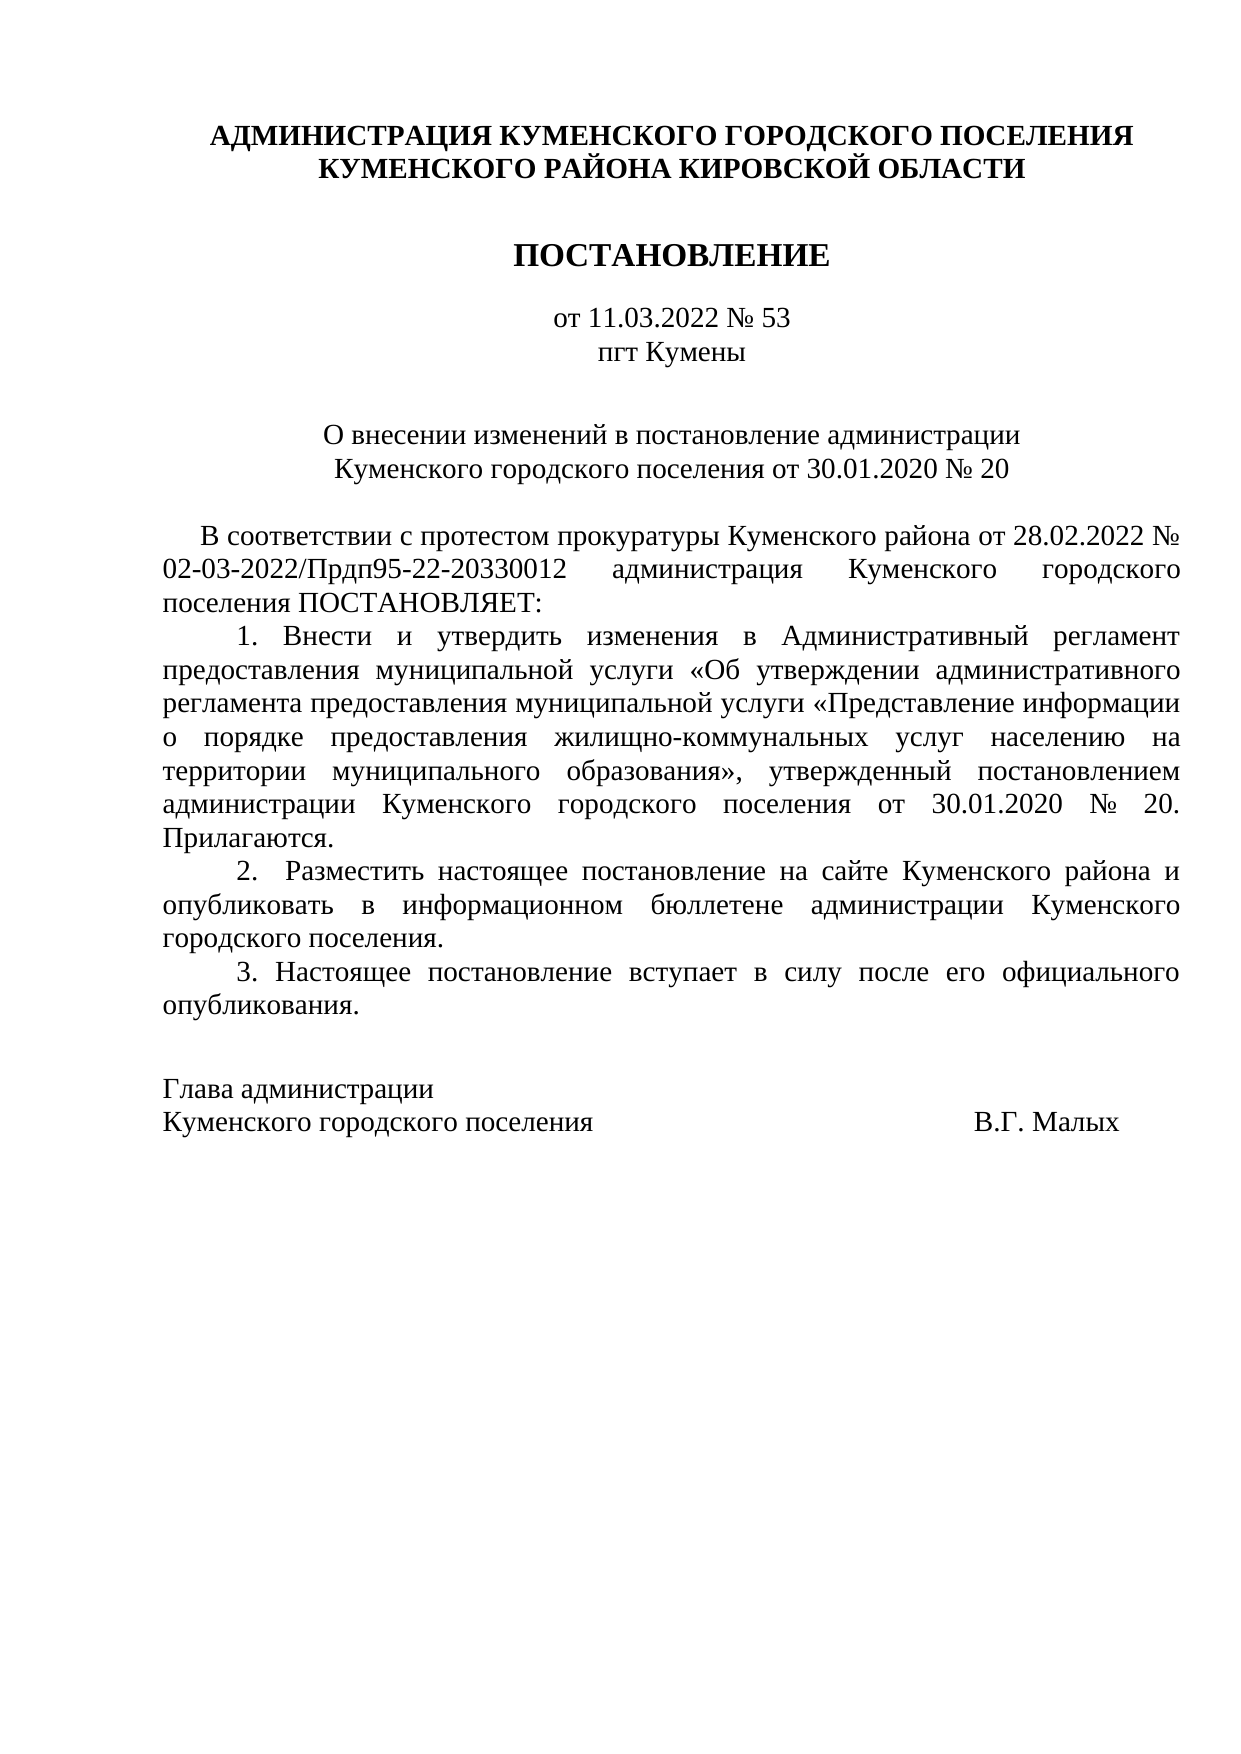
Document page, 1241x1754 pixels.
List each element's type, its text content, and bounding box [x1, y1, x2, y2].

text Куменского городского поселения от 30.01.2020 № 20 [162, 451, 1181, 484]
text АДМИНИСТРАЦИЯ КУМЕНСКОГО ГОРОДСКОГО ПОСЕЛЕНИЯ [162, 118, 1181, 152]
text 2. Разместить настоящее постановление на сайте Куменского района и опубликовать в информационном бюллетене администрации Куменского городского поселения. [162, 853, 1181, 954]
text ПОСТАНОВЛЕНИЕ [162, 235, 1181, 273]
text 1. Внести и утвердить изменения в Административный регламент предоставления муниципальной услуги «Об утверждении административного регламента предоставления муниципальной услуги «Представление информации о порядке предоставления жилищно-коммунальных услуг населению на территории муниципального образования», утвержденный постановлением администрации Куменского городского поселения от 30.01.2020 № 20. Прилагаются. [162, 618, 1181, 853]
text 3. Настоящее постановление вступает в силу после его официального опубликования. [162, 954, 1181, 1021]
text КУМЕНСКОГО РАЙОНА КИРОВСКОЙ ОБЛАСТИ [162, 152, 1181, 185]
text от 11.03.2022 № 53 [162, 300, 1181, 334]
text О внесении изменений в постановление администрации [162, 417, 1181, 451]
text Глава администрации [162, 1071, 1181, 1104]
text Куменского городского поселения В.Г. Малых [162, 1104, 1181, 1138]
text пгт Кумены [162, 334, 1181, 367]
text В соответствии с протестом прокуратуры Куменского района от 28.02.2022 № 02-03-2022/Прдп95-22-20330012 администрация Куменского городского поселения ПОСТАНОВЛЯЕТ: [162, 518, 1181, 618]
